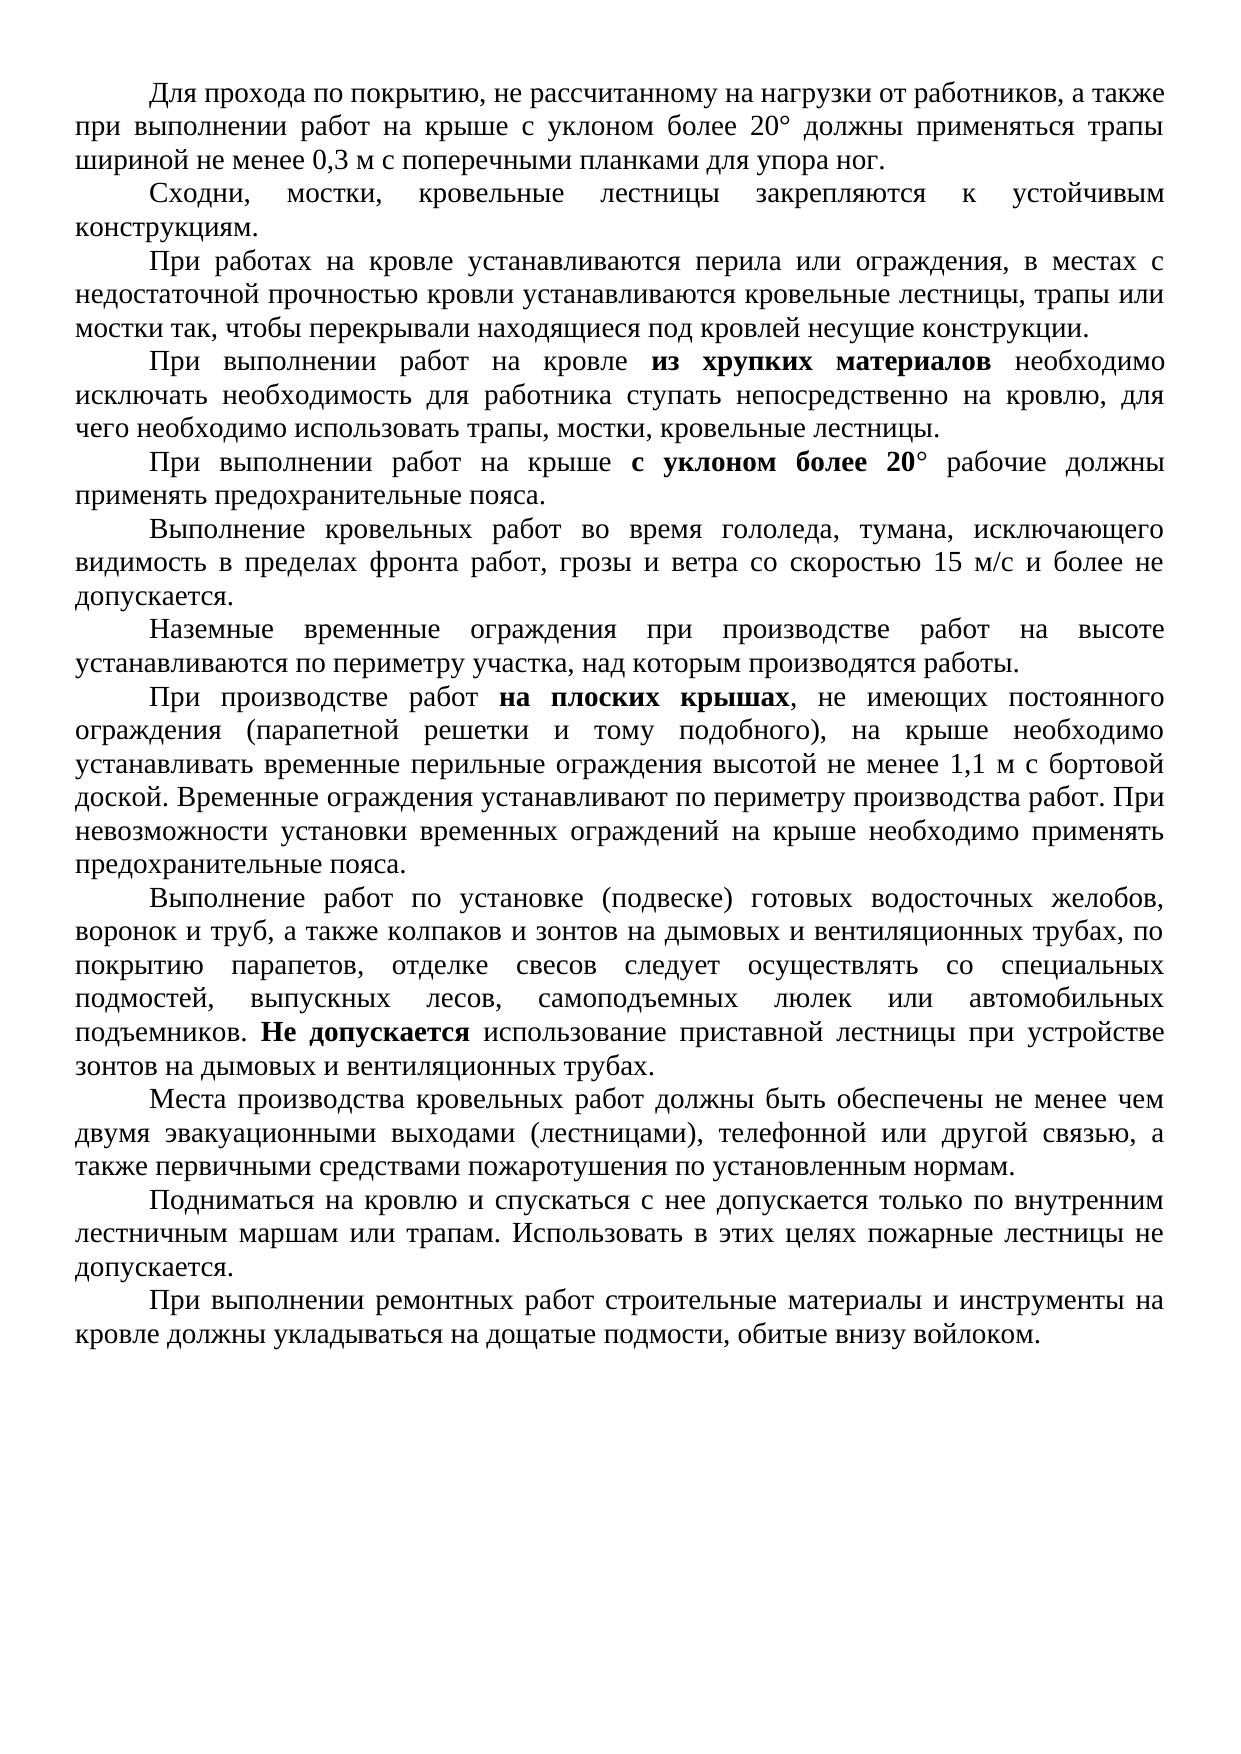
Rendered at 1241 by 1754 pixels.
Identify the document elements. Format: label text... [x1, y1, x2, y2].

text При производстве работ на плоских крышах, не имеющих постоянного ограждения (парапетной решетки и тому подобного), на крыше необходимо устанавливать временные перильные ограждения высотой не менее 1,1 м с бортовой доской. Временные ограждения устанавливают по периметру производства работ. При невозможности установки временных ограждений на крыше необходимо применять предохранительные пояса. [75, 679, 1165, 880]
text При выполнении работ на крыше с уклоном более 20° рабочие должны применять предохранительные пояса. [75, 444, 1165, 511]
text Для прохода по покрытию, не рассчитанному на нагрузки от работников, а также при выполнении работ на крыше с уклоном более 20° должны применяться трапы шириной не менее 0,3 м с поперечными планками для упора ног. [75, 75, 1165, 176]
text При работах на кровле устанавливаются перила или ограждения, в местах с недостаточной прочностью кровли устанавливаются кровельные лестницы, трапы или мостки так, чтобы перекрывали находящиеся под кровлей несущие конструкции. [75, 243, 1165, 343]
text Выполнение работ по установке (подвеске) готовых водосточных желобов, воронок и труб, а также колпаков и зонтов на дымовых и вентиляционных трубах, по покрытию парапетов, отделке свесов следует осуществлять со специальных подмостей, выпускных лесов, самоподъемных люлек или автомобильных подъемников. Не допускается использование приставной лестницы при устройстве зонтов на дымовых и вентиляционных трубах. [75, 880, 1165, 1081]
text Сходни, мостки, кровельные лестницы закрепляются к устойчивым конструкциям. [75, 176, 1165, 243]
text При выполнении ремонтных работ строительные материалы и инструменты на кровле должны укладываться на дощатые подмости, обитые внизу войлоком. [75, 1282, 1165, 1349]
text Подниматься на кровлю и спускаться с нее допускается только по внутренним лестничным маршам или трапам. Использовать в этих целях пожарные лестницы не допускается. [75, 1182, 1165, 1282]
text При выполнении работ на кровле из хрупких материалов необходимо исключать необходимость для работника ступать непосредственно на кровлю, для чего необходимо использовать трапы, мостки, кровельные лестницы. [75, 343, 1165, 444]
text Выполнение кровельных работ во время гололеда, тумана, исключающего видимость в пределах фронта работ, грозы и ветра со скоростью 15 м/с и более не допускается. [75, 511, 1165, 612]
text Места производства кровельных работ должны быть обеспечены не менее чем двумя эвакуационными выходами (лестницами), телефонной или другой связью, а также первичными средствами пожаротушения по установленным нормам. [75, 1081, 1165, 1182]
text Наземные временные ограждения при производстве работ на высоте устанавливаются по периметру участка, над которым производятся работы. [75, 612, 1165, 679]
